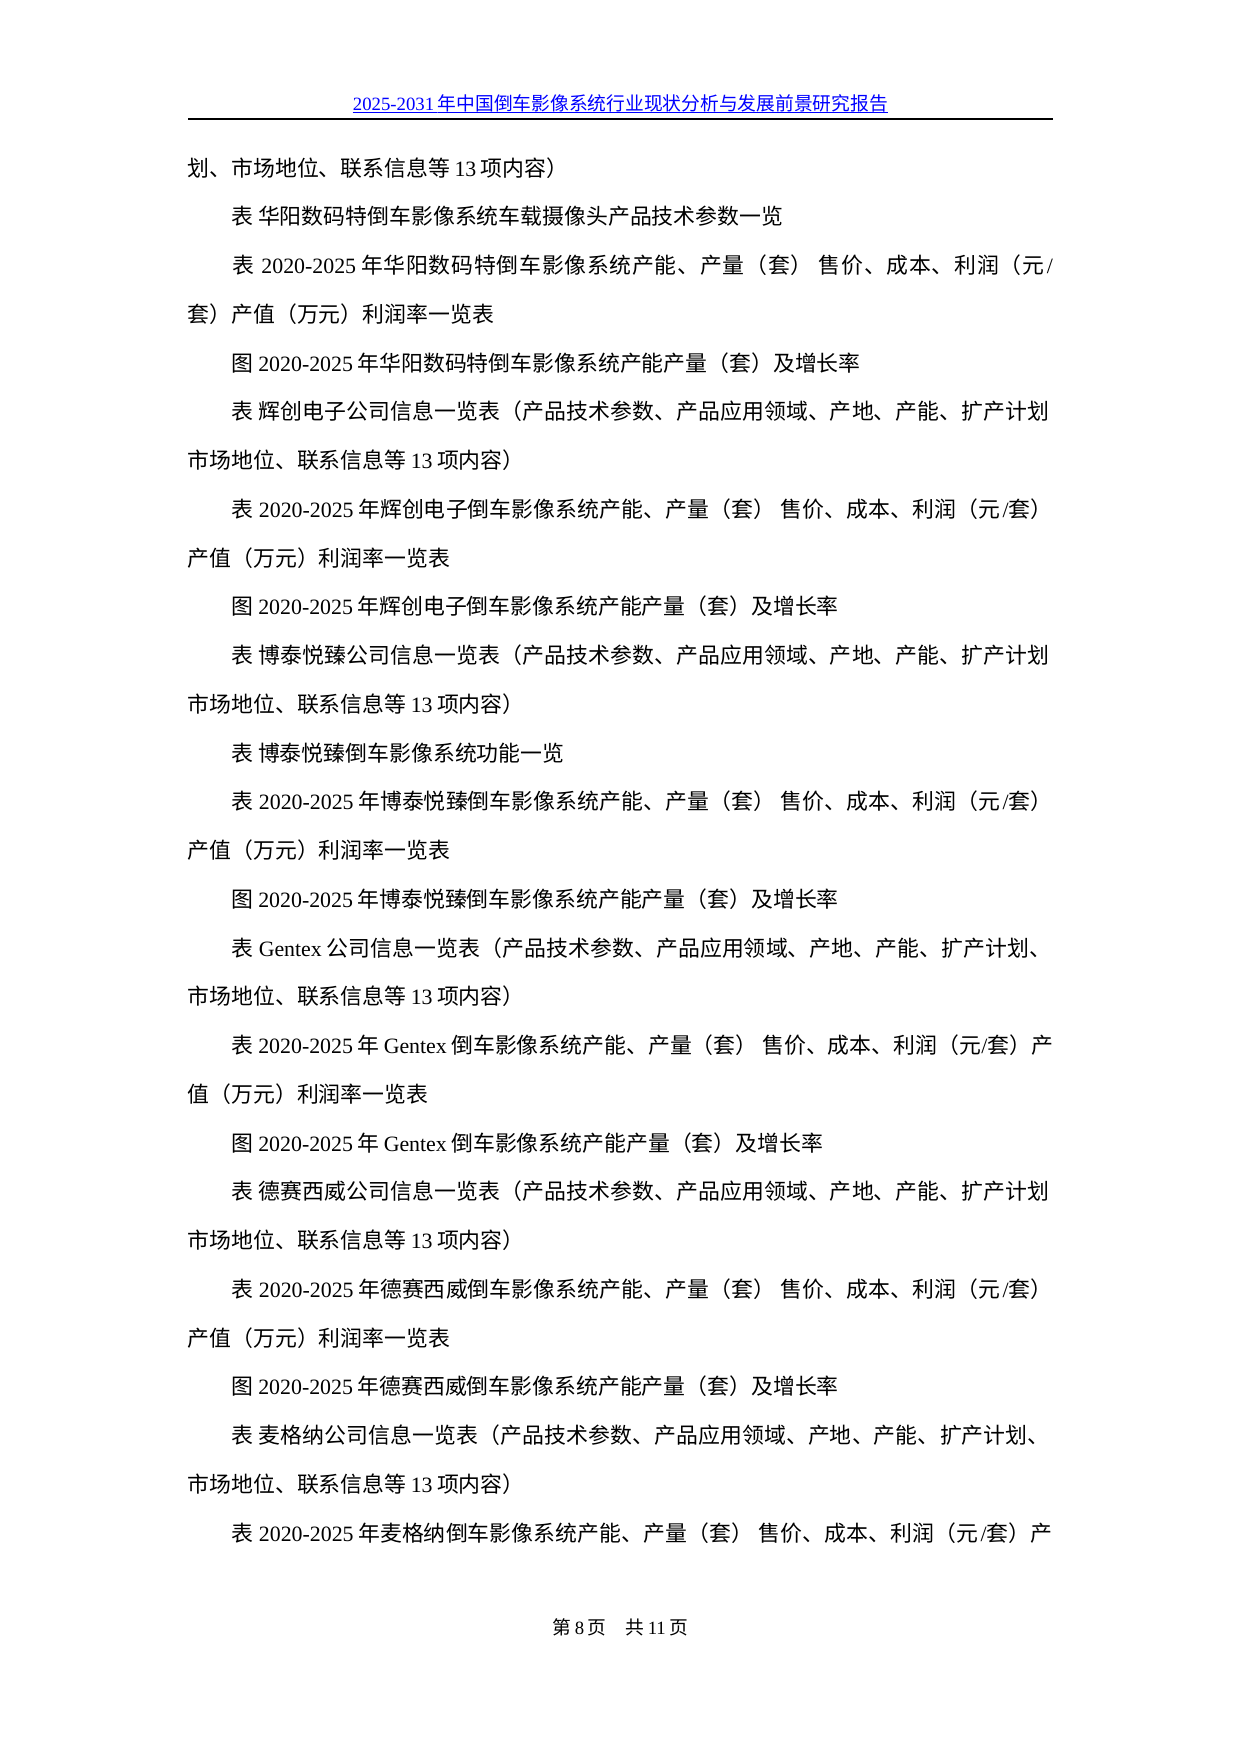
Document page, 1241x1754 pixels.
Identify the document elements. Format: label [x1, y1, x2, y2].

text [187, 150, 1053, 1548]
